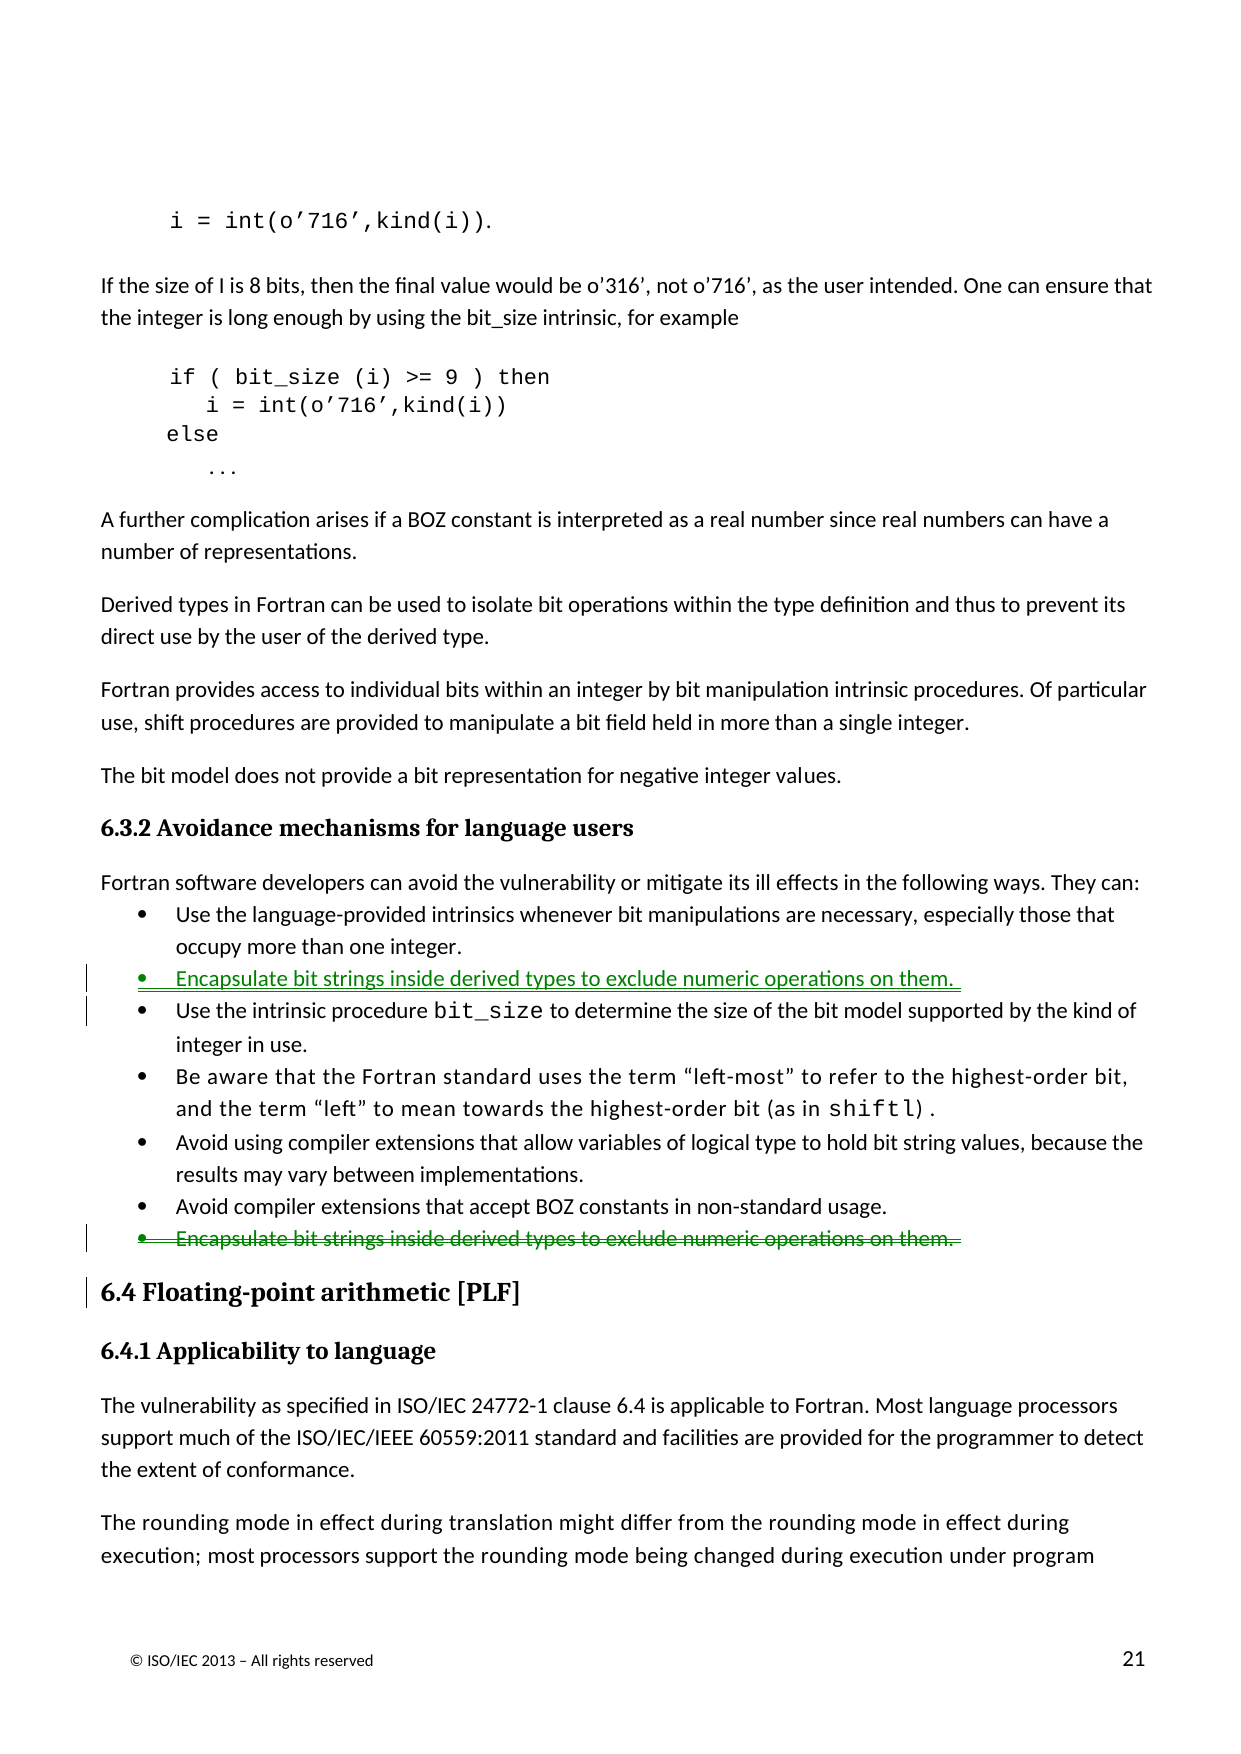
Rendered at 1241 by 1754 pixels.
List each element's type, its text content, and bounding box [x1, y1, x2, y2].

text Avoid using compiler extensions that allow variables of logical type to hold bit string values, because the results may vary between implementations. [138, 1128, 1164, 1188]
text 6.3.2 Avoidance mechanisms for language users [101, 814, 1164, 842]
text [101, 173, 1164, 480]
text The vulnerability as specified in ISO/IEC 24772-1 clause 6.4 is applicable to Fortran. Most language processors support much of the ISO/IEC/IEEE 60559:2011 standard and facilities are provided for the programmer to detect the extent of conformance. [101, 1391, 1164, 1483]
subtitle 6.4 Floating-point arithmetic [PLF] [101, 1277, 1164, 1308]
text Avoid compiler extensions that accept BOZ constants in non-standard usage. [138, 1192, 1164, 1220]
text The bit model does not provide a bit representation for negative integer values. [101, 761, 1164, 789]
list Fortran software developers can avoid the vulnerability or mitigate its ill effects in the following ways. They can: [101, 868, 1164, 896]
text Derived types in Fortran can be used to isolate bit operations within the type definition and thus to prevent its direct use by the user of the derived type. [101, 590, 1164, 651]
text Be aware that the Fortran standard uses the term “left-most” to refer to the highest-order bit, and the term “left” to mean towards the highest-order bit (as in shiftl) . [138, 1062, 1164, 1123]
text A further complication arises if a BOZ constant is interpreted as a real number since real numbers can have a number of representations. [101, 505, 1164, 565]
text Use the intrinsic procedure bit_size to determine the size of the bit model supported by the kind of integer in use. [138, 996, 1164, 1058]
text Fortran provides access to individual bits within an integer by bit manipulation intrinsic procedures. Of particular use, shift procedures are provided to manipulate a bit field held in more than a single integer. [101, 676, 1164, 736]
text 6.4.1 Applicability to language [101, 1337, 1164, 1366]
list Use the language-provided intrinsics whenever bit manipulations are necessary, especially those that occupy more than one integer. [138, 900, 1164, 960]
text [101, 1508, 1164, 1569]
